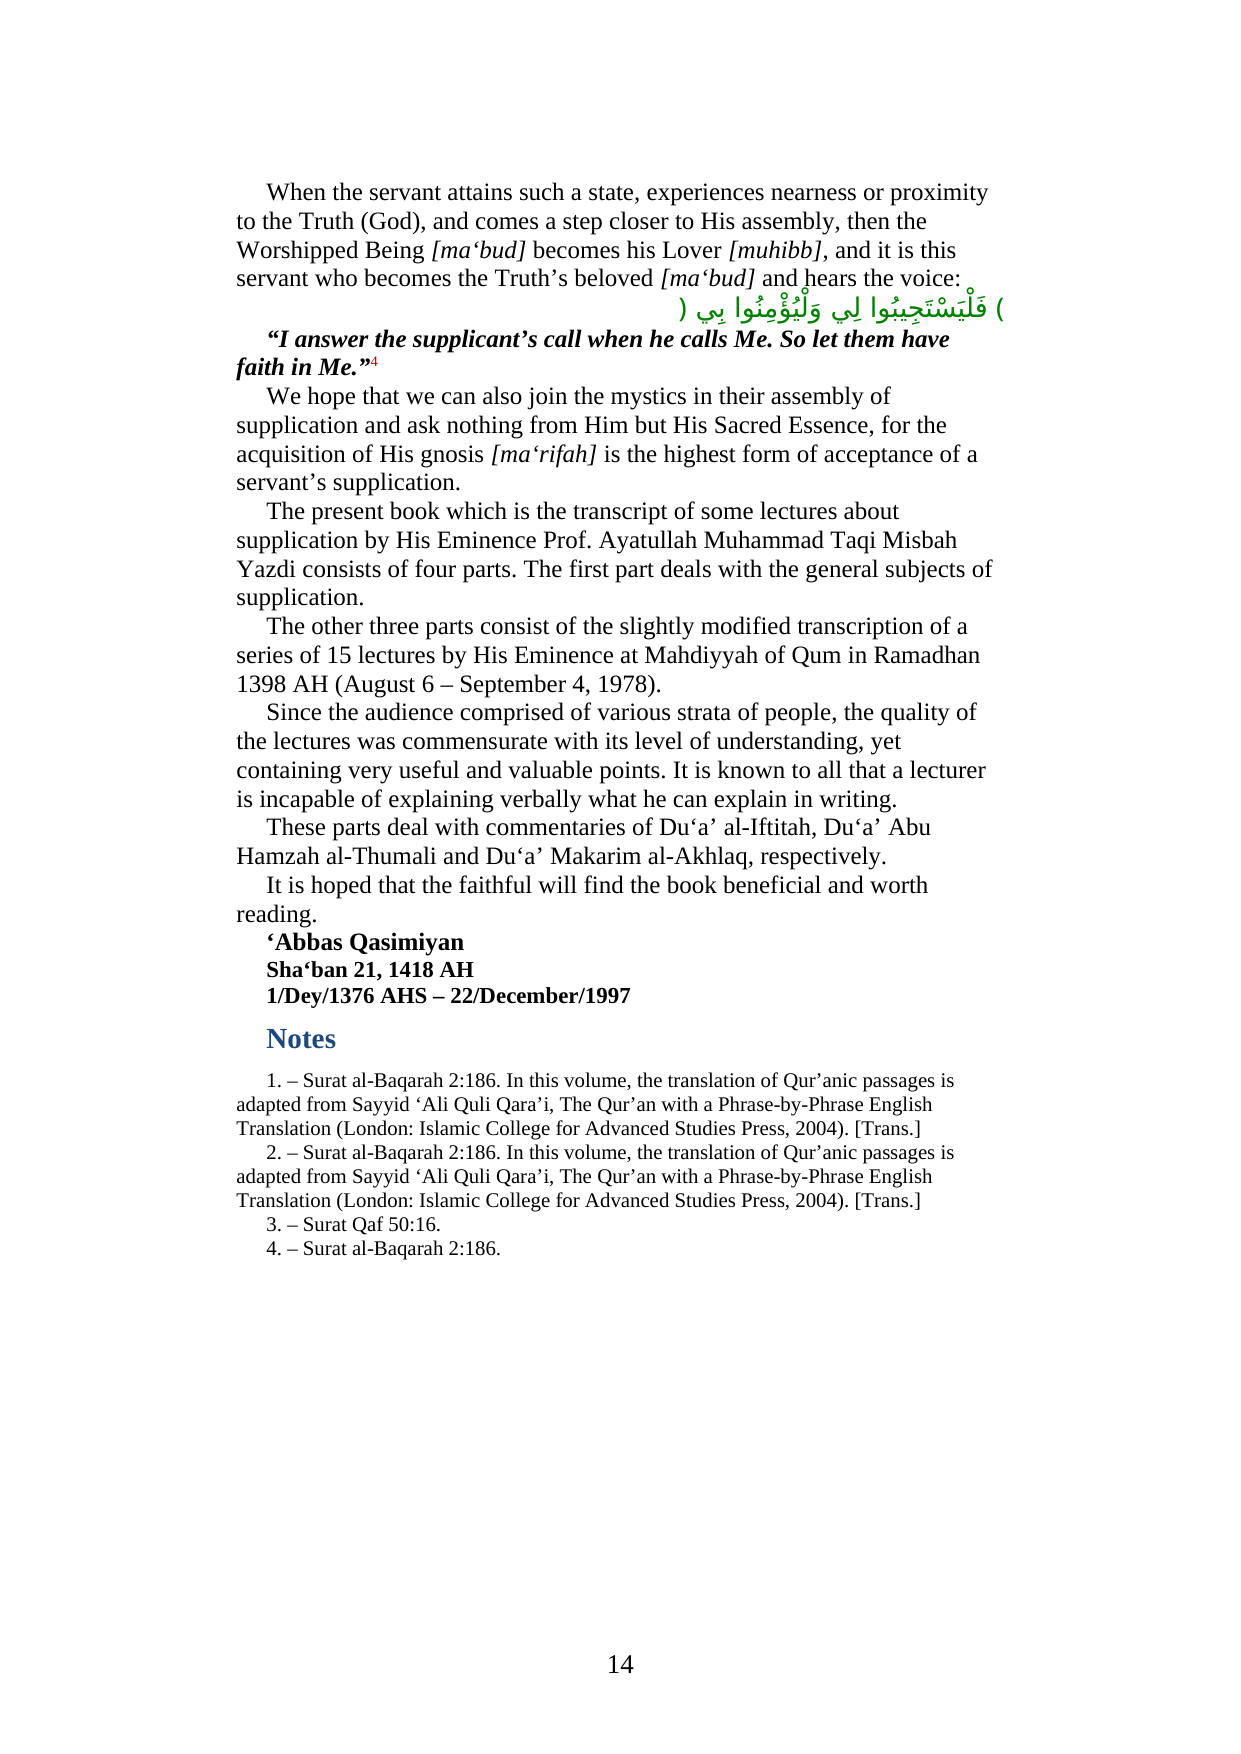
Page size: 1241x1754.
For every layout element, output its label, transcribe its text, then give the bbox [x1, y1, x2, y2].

text ‘Abbas Qasimiyan [236, 927, 1004, 956]
subtitle Notes [236, 1021, 1004, 1055]
text Since the audience comprised of various strata of people, the quality of the lectures was commensurate with its level of understanding, yet containing very useful and valuable points. It is known to all that a lecturer is incapable of explaining verbally what he can explain in writing. [236, 697, 1004, 812]
text 1. – Surat al-Baqarah 2:186. In this volume, the translation of Qur’anic passages is adapted from Sayyid ‘Ali Quli Qara’i, The Qur’an with a Phrase-by-Phrase English Translation (London: Islamic College for Advanced Studies Press, 2004). [Trans.] [236, 1067, 1004, 1140]
text The other three parts consist of the slightly modified transcription of a series of 15 lectures by His Eminence at Mahdiyyah of Qum in Ramadhan 1398 AH (August 6 – September 4, 1978). [236, 611, 1004, 697]
text 4. – Surat al-Baqarah 2:186. [236, 1236, 1004, 1260]
text “I answer the supplicant’s call when he calls Me. So let them have faith in Me.”4 [236, 324, 1004, 381]
text 1/Dey/1376 AHS – 22/December/1997 [236, 983, 1004, 1009]
text Sha‘ban 21, 1418 AH [236, 956, 1004, 983]
text These parts deal with commentaries of Du‘a’ al-Iftitah, Du‘a’ Abu Hamzah al-Thumali and Du‘a’ Makarim al-Akhlaq, respectively. [236, 812, 1004, 870]
text It is hoped that the faithful will find the book beneficial and worth reading. [236, 870, 1004, 927]
text 2. – Surat al-Baqarah 2:186. In this volume, the translation of Qur’anic passages is adapted from Sayyid ‘Ali Quli Qara’i, The Qur’an with a Phrase-by-Phrase English Translation (London: Islamic College for Advanced Studies Press, 2004). [Trans.] [236, 1140, 1004, 1212]
text The present book which is the transcript of some lectures about supplication by His Eminence Prof. Ayatullah Muhammad Taqi Misbah Yazdi consists of four parts. The first part deals with the general subjects of supplication. [236, 496, 1004, 611]
text We hope that we can also join the mystics in their assembly of supplication and ask nothing from Him but His Sacred Essence, for the acquisition of His gnosis [ma‘rifah] is the highest form of acceptance of a servant’s supplication. [236, 381, 1004, 496]
text When the servant attains such a state, experiences nearness or proximity to the Truth (God), and comes a step closer to His assembly, then the Worshipped Being [ma‘bud] becomes his Lover [muhibb], and it is this servant who becomes the Truth’s beloved [ma‘bud] and hears the voice: [236, 177, 1004, 292]
text ﴿ فَلْيَسْتَجِيبُوا لِي وَلْيُؤْمِنُوا بِي ﴾ [236, 292, 1004, 324]
text 3. – Surat Qaf 50:16. [236, 1212, 1004, 1236]
